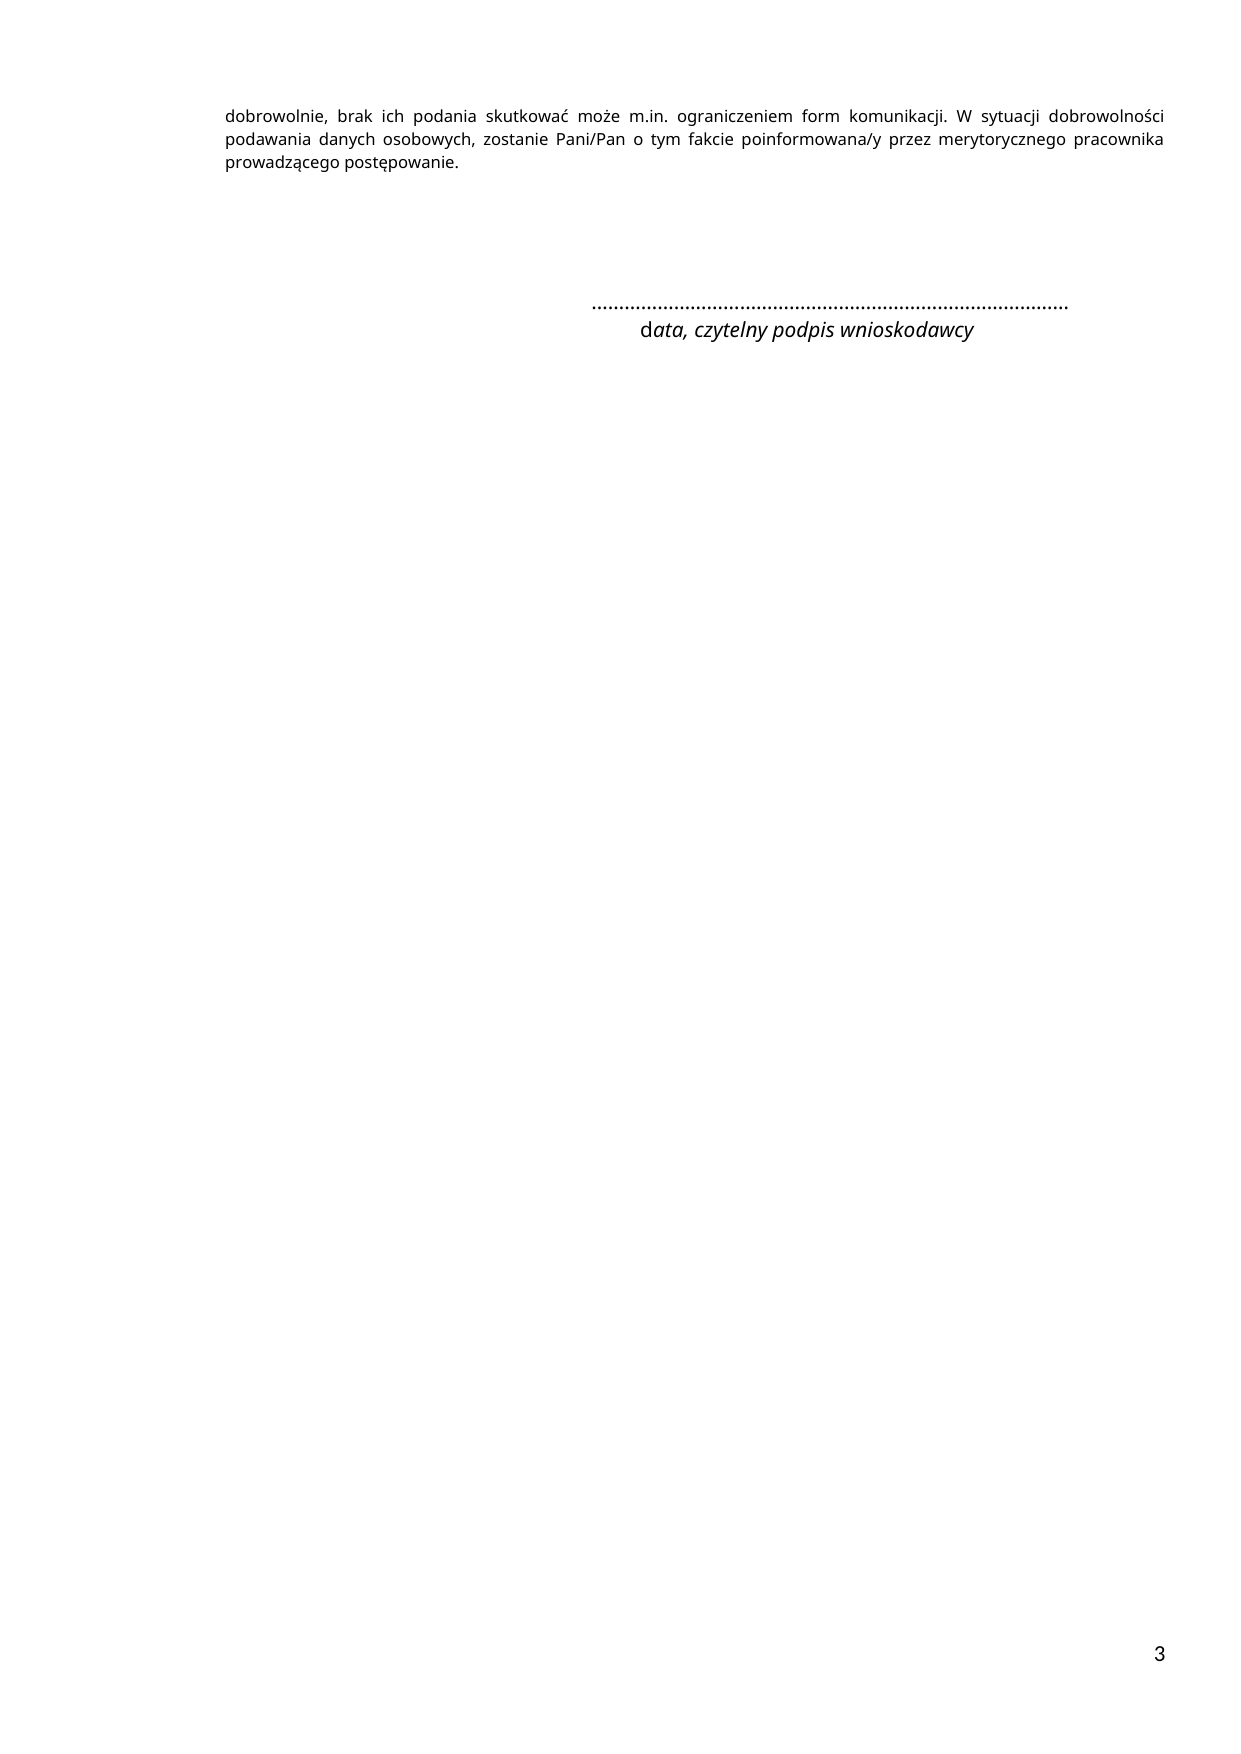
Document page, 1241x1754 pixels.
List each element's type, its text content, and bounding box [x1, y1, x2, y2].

text data, czytelny podpis wnioskodawcy [591, 315, 1165, 344]
text …………………………………………………………………………… [591, 287, 1165, 315]
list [187, 105, 1165, 173]
